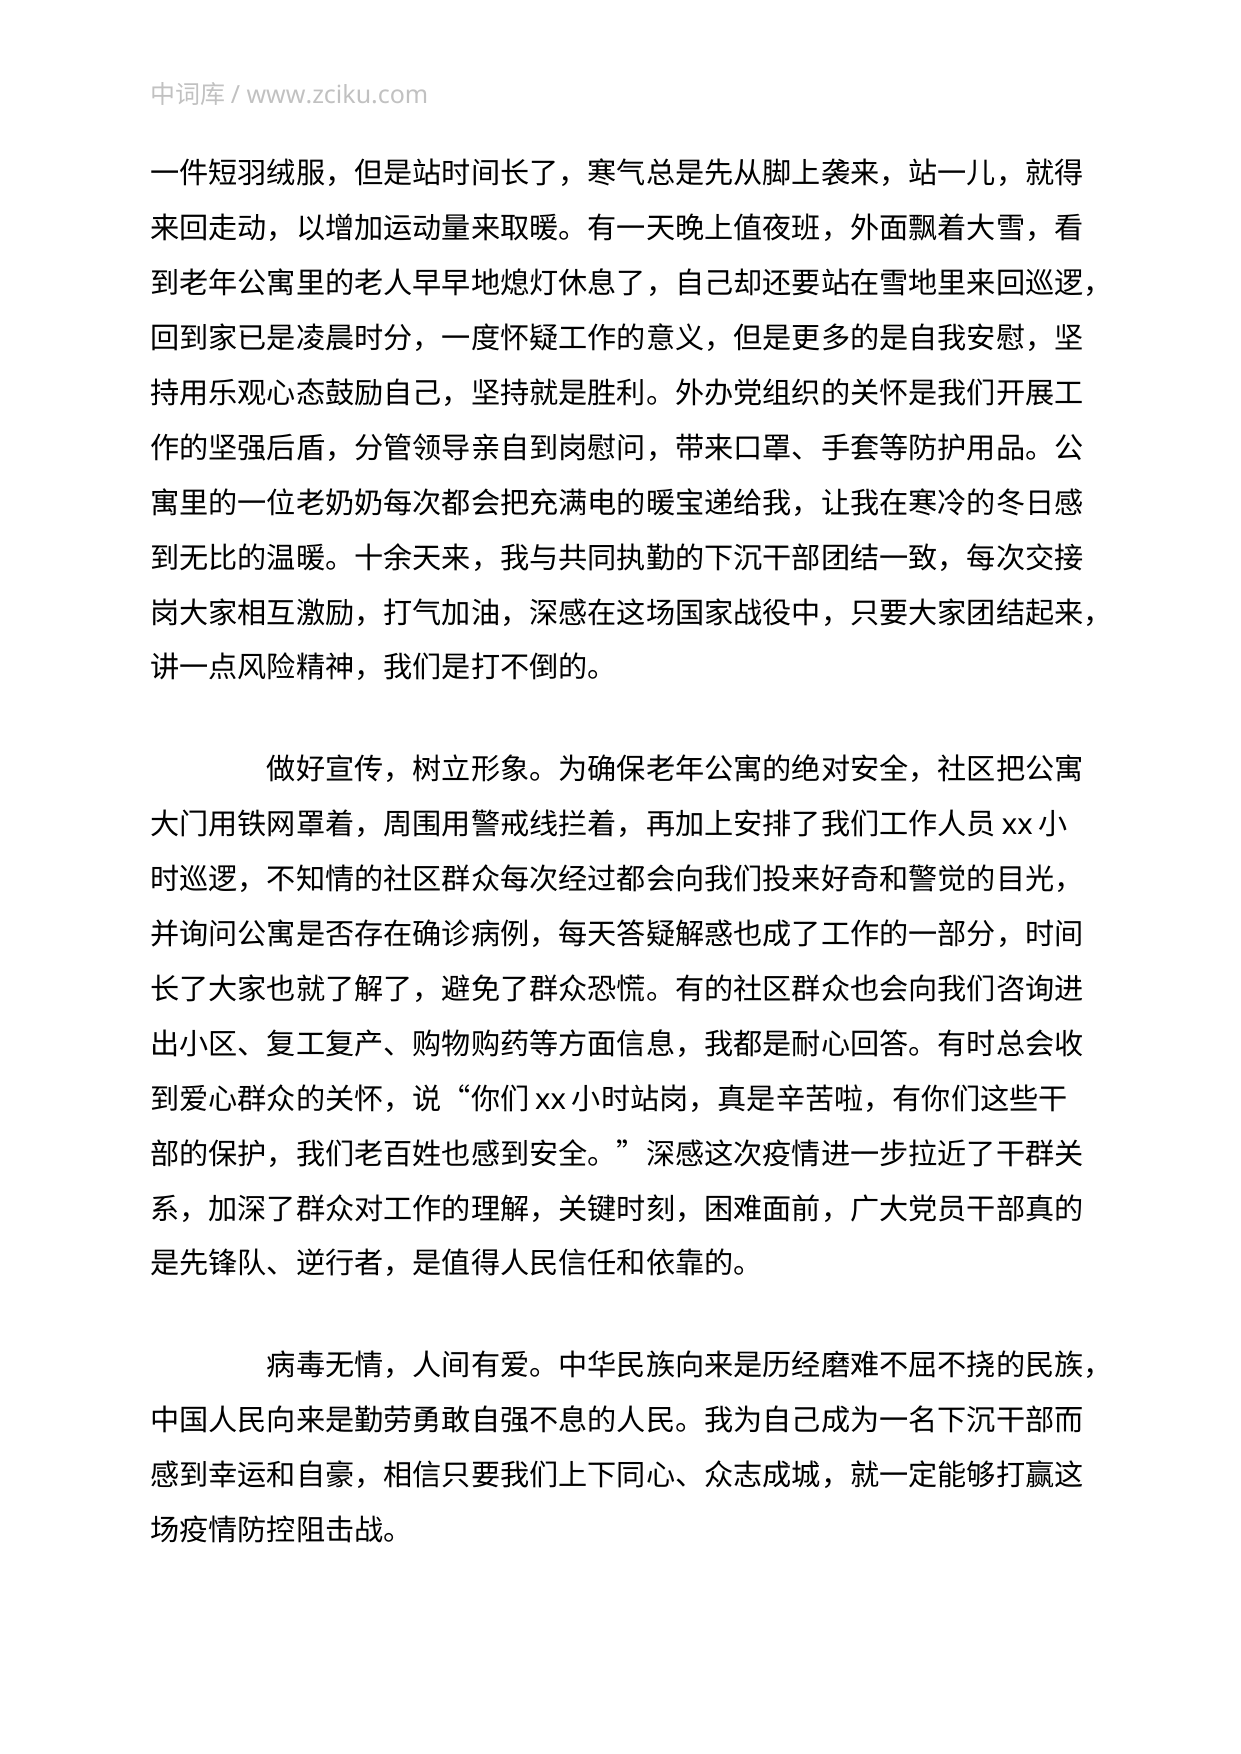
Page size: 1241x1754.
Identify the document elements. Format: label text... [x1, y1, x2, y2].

text 做好宣传，树立形象。为确保老年公寓的绝对安全，社区把公寓大门用铁网罩着，周围用警戒线拦着，再加上安排了我们工作人员xx小时巡逻，不知情的社区群众每次经过都会向我们投来好奇和警觉的目光，并询问公寓是否存在确诊病例，每天答疑解惑也成了工作的一部分，时间长了大家也就了解了，避免了群众恐慌。有的社区群众也会向我们咨询进出小区、复工复产、购物购药等方面信息，我都是耐心回答。有时总会收到爱心群众的关怀，说“你们xx小时站岗，真是辛苦啦，有你们这些干部的保护，我们老百姓也感到安全。”深感这次疫情进一步拉近了干群关系，加深了群众对工作的理解，关键时刻，困难面前，广大党员干部真的是先锋队、逆行者，是值得人民信任和依靠的。 [150, 746, 1090, 1282]
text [150, 150, 1090, 686]
text 病毒无情，人间有爱。中华民族向来是历经磨难不屈不挠的民族，中国人民向来是勤劳勇敢自强不息的人民。我为自己成为一名下沉干部而感到幸运和自豪，相信只要我们上下同心、众志成城，就一定能够打赢这场疫情防控阻击战。 [150, 1342, 1090, 1549]
